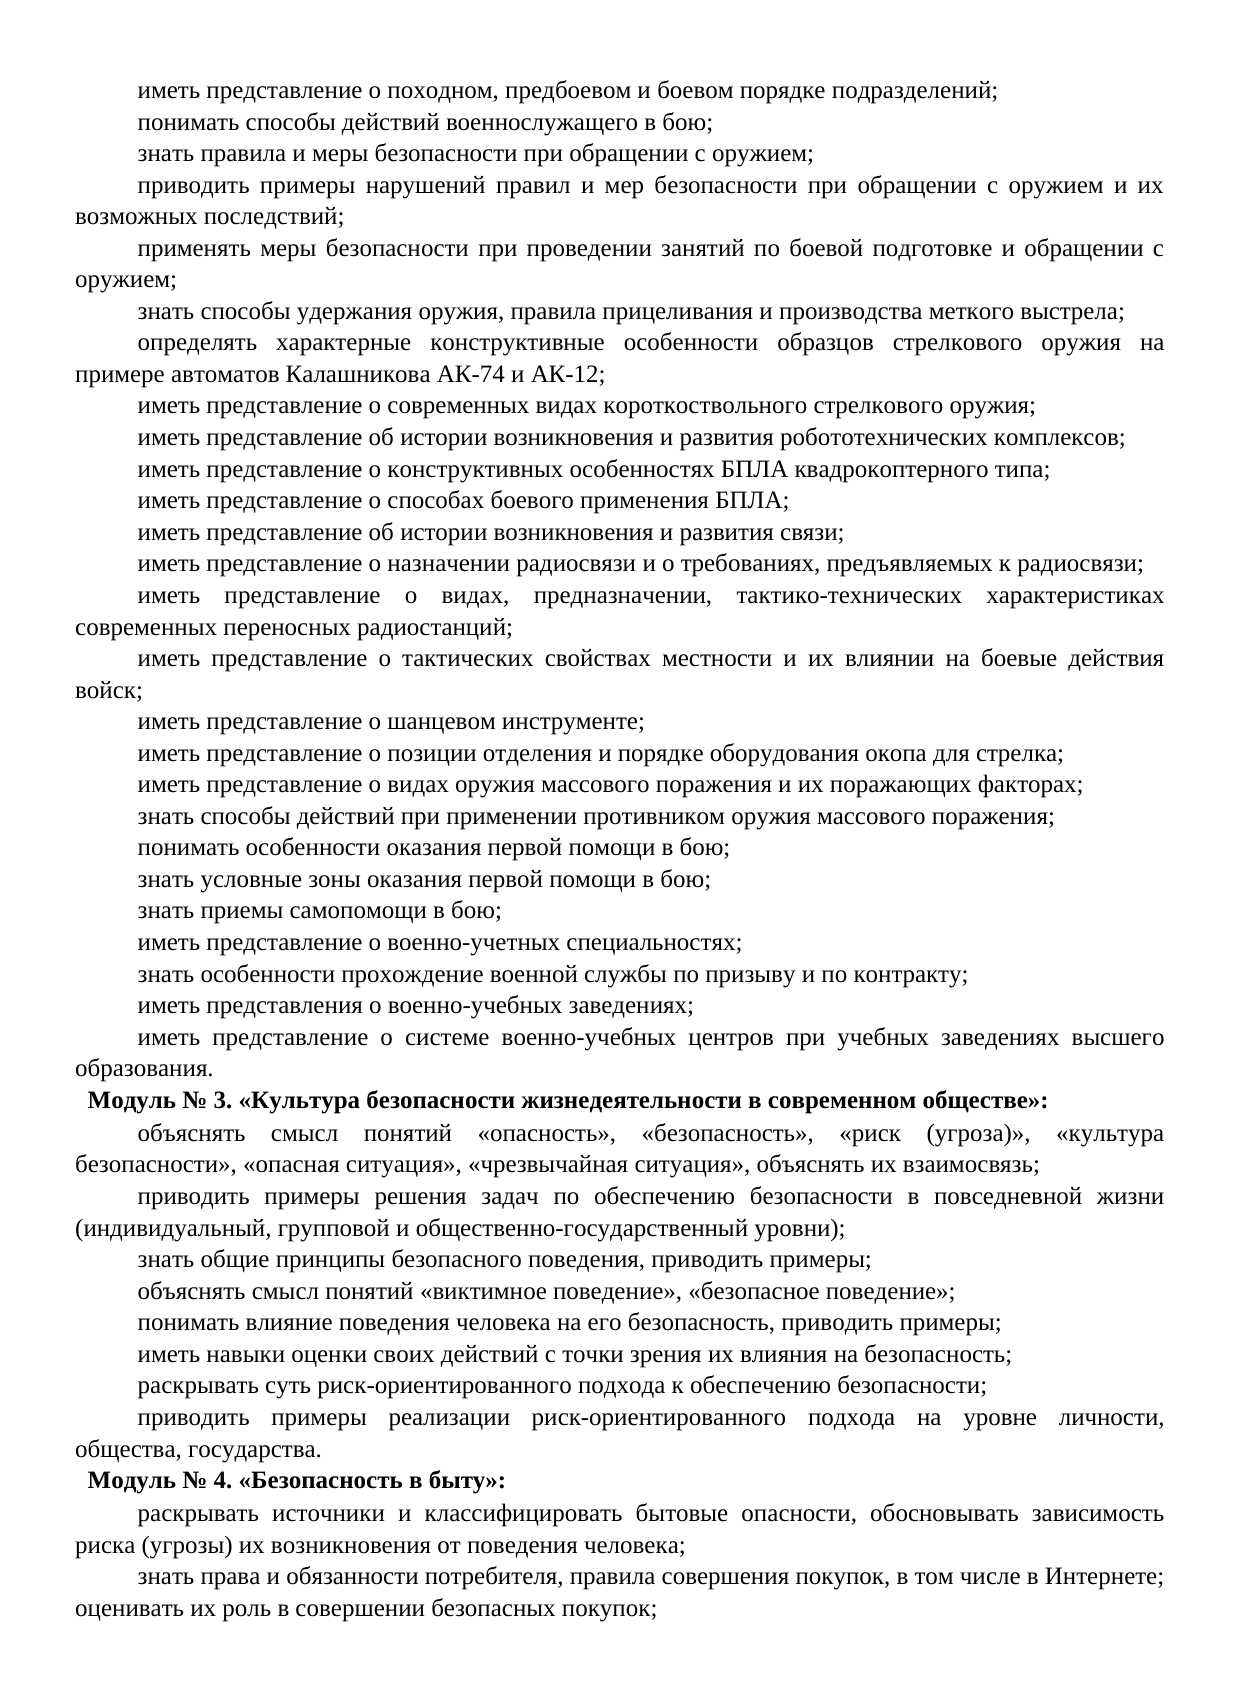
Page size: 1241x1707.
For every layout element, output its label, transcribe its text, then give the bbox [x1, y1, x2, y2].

text определять характерные конструктивные особенности образцов стрелкового оружия на примере автоматов Калашникова АК-74 и АК-12; [75, 327, 1165, 388]
text иметь навыки оценки своих действий с точки зрения их влияния на безопасность; [75, 1339, 1165, 1368]
text иметь представление об истории возникновения и развития связи; [75, 517, 1165, 546]
text иметь представление о системе военно-учебных центров при учебных заведениях высшего образования. [75, 1022, 1165, 1082]
text иметь представление о назначении радиосвязи и о требованиях, предъявляемых к радиосвязи; [75, 548, 1165, 577]
text иметь представление о походном, предбоевом и боевом порядке подразделений; [75, 75, 1165, 104]
text применять меры безопасности при проведении занятий по боевой подготовке и обращении с оружием; [75, 233, 1165, 293]
text иметь представление о военно-учетных специальностях; [75, 927, 1165, 956]
text иметь представление о конструктивных особенностях БПЛА квадрокоптерного типа; [75, 454, 1165, 482]
text иметь представление о позиции отделения и порядке оборудования окопа для стрелка; [75, 738, 1165, 767]
text иметь представление о способах боевого применения БПЛА; [75, 485, 1165, 514]
text понимать способы действий военнослужащего в бою; [75, 107, 1165, 135]
text знать условные зоны оказания первой помощи в бою; [75, 864, 1165, 893]
text знать приемы самопомощи в бою; [75, 896, 1165, 924]
text иметь представление о видах оружия массового поражения и их поражающих факторах; [75, 769, 1165, 798]
text знать способы действий при применении противником оружия массового поражения; [75, 801, 1165, 830]
text знать общие принципы безопасного поведения, приводить примеры; [75, 1244, 1165, 1273]
text знать права и обязанности потребителя, правила совершения покупок, в том числе в Интернете; оценивать их роль в совершении безопасных покупок; [75, 1561, 1165, 1622]
text Модуль № 3. «Культура безопасности жизнедеятельности в современном обществе»: [87, 1085, 1165, 1114]
text понимать особенности оказания первой помощи в бою; [75, 832, 1165, 861]
text иметь представление об истории возникновения и развития робототехнических комплексов; [75, 422, 1165, 451]
text иметь представление о шанцевом инструменте; [75, 706, 1165, 735]
text иметь представление о тактических свойствах местности и их влиянии на боевые действия войск; [75, 643, 1165, 703]
text знать правила и меры безопасности при обращении с оружием; [75, 138, 1165, 167]
text приводить примеры решения задач по обеспечению безопасности в повседневной жизни (индивидуальный, групповой и общественно-государственный уровни); [75, 1181, 1165, 1241]
text знать особенности прохождение военной службы по призыву и по контракту; [75, 959, 1165, 987]
text раскрывать суть риск-ориентированного подхода к обеспечению безопасности; [75, 1371, 1165, 1399]
text раскрывать источники и классифицировать бытовые опасности, обосновывать зависимость риска (угрозы) их возникновения от поведения человека; [75, 1498, 1165, 1558]
text приводить примеры реализации риск-ориентированного подхода на уровне личности, общества, государства. [75, 1402, 1165, 1462]
text приводить примеры нарушений правил и мер безопасности при обращении с оружием и их возможных последствий; [75, 170, 1165, 230]
text иметь представления о военно-учебных заведениях; [75, 990, 1165, 1019]
text знать способы удержания оружия, правила прицеливания и производства меткого выстрела; [75, 296, 1165, 325]
text иметь представление о видах, предназначении, тактико-технических характеристиках современных переносных радиостанций; [75, 580, 1165, 640]
text понимать влияние поведения человека на его безопасность, приводить примеры; [75, 1307, 1165, 1336]
text объяснять смысл понятий «виктимное поведение», «безопасное поведение»; [75, 1276, 1165, 1304]
text иметь представление о современных видах короткоствольного стрелкового оружия; [75, 391, 1165, 419]
text объяснять смысл понятий «опасность», «безопасность», «риск (угроза)», «культура безопасности», «опасная ситуация», «чрезвычайная ситуация», объяснять их взаимосвязь; [75, 1118, 1165, 1178]
text Модуль № 4. «Безопасность в быту»: [87, 1465, 1165, 1494]
